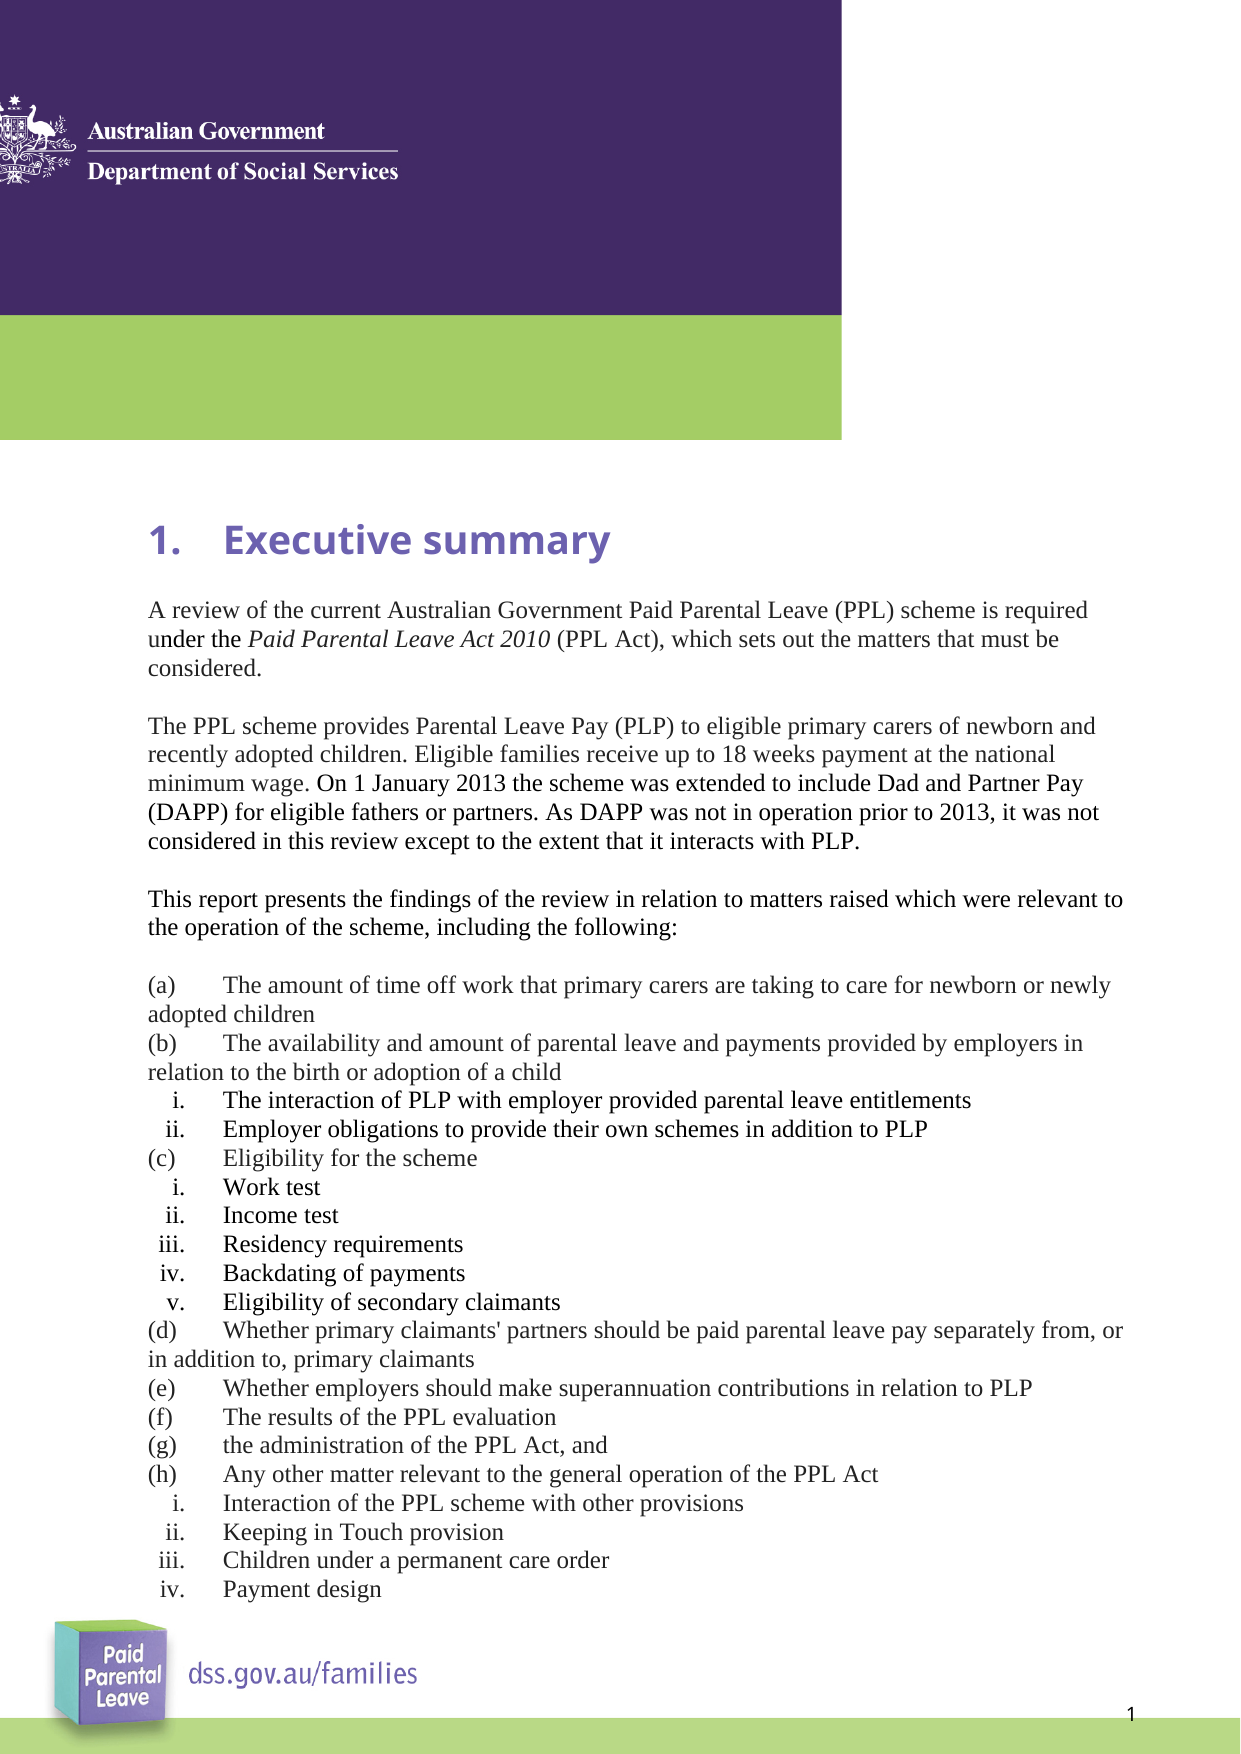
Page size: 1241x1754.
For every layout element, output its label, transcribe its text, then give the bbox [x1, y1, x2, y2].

list Keeping in Touch provision [185, 1517, 1137, 1545]
subtitle 1. Executive summary [148, 512, 1137, 566]
list The results of the PPL evaluation [148, 1402, 1137, 1430]
picture [0, 1614, 1241, 1754]
list Payment design [185, 1574, 1137, 1603]
picture [0, 0, 842, 440]
text The PPL scheme provides Parental Leave Pay (PLP) to eligible primary carers of newborn and recently adopted children. Eligible families receive up to 18 weeks payment at the national minimum wage. On 1 January 2013 the scheme was extended to include Dad and Partner Pay (DAPP) for eligible fathers or partners. As DAPP was not in operation prior to 2013, it was not considered in this review except to the extent that it interacts with PLP. [148, 711, 1137, 854]
list Income test [185, 1200, 1137, 1229]
list The amount of time off work that primary carers are taking to care for newborn or newly adopted children [148, 970, 1137, 1028]
list Interaction of the PPL scheme with other provisions [185, 1488, 1137, 1517]
list Whether primary claimants' partners should be paid parental leave pay separately from, or in addition to, primary claimants [148, 1315, 1137, 1373]
list the administration of the PPL Act, and [148, 1430, 1137, 1459]
text A review of the current Australian Government Paid Parental Leave (PPL) scheme is required under the Paid Parental Leave Act 2010 (PPL Act), which sets out the matters that must be considered. [148, 595, 1137, 682]
list The interaction of PLP with employer provided parental leave entitlements [185, 1085, 1137, 1114]
list Any other matter relevant to the general operation of the PPL Act [148, 1459, 1137, 1488]
text This report presents the findings of the review in relation to matters raised which were relevant to the operation of the scheme, including the following: [148, 884, 1137, 941]
list Children under a permanent care order [185, 1545, 1137, 1574]
list The availability and amount of parental leave and payments provided by employers in relation to the birth or adoption of a child [148, 1028, 1137, 1085]
list Eligibility of secondary claimants [185, 1287, 1137, 1315]
list Whether employers should make superannuation contributions in relation to PLP [148, 1373, 1137, 1402]
list Eligibility for the scheme [148, 1143, 1137, 1172]
list Employer obligations to provide their own schemes in addition to PLP [185, 1114, 1137, 1143]
list Residency requirements [185, 1229, 1137, 1258]
list Work test [185, 1172, 1137, 1200]
list Backdating of payments [185, 1258, 1137, 1287]
